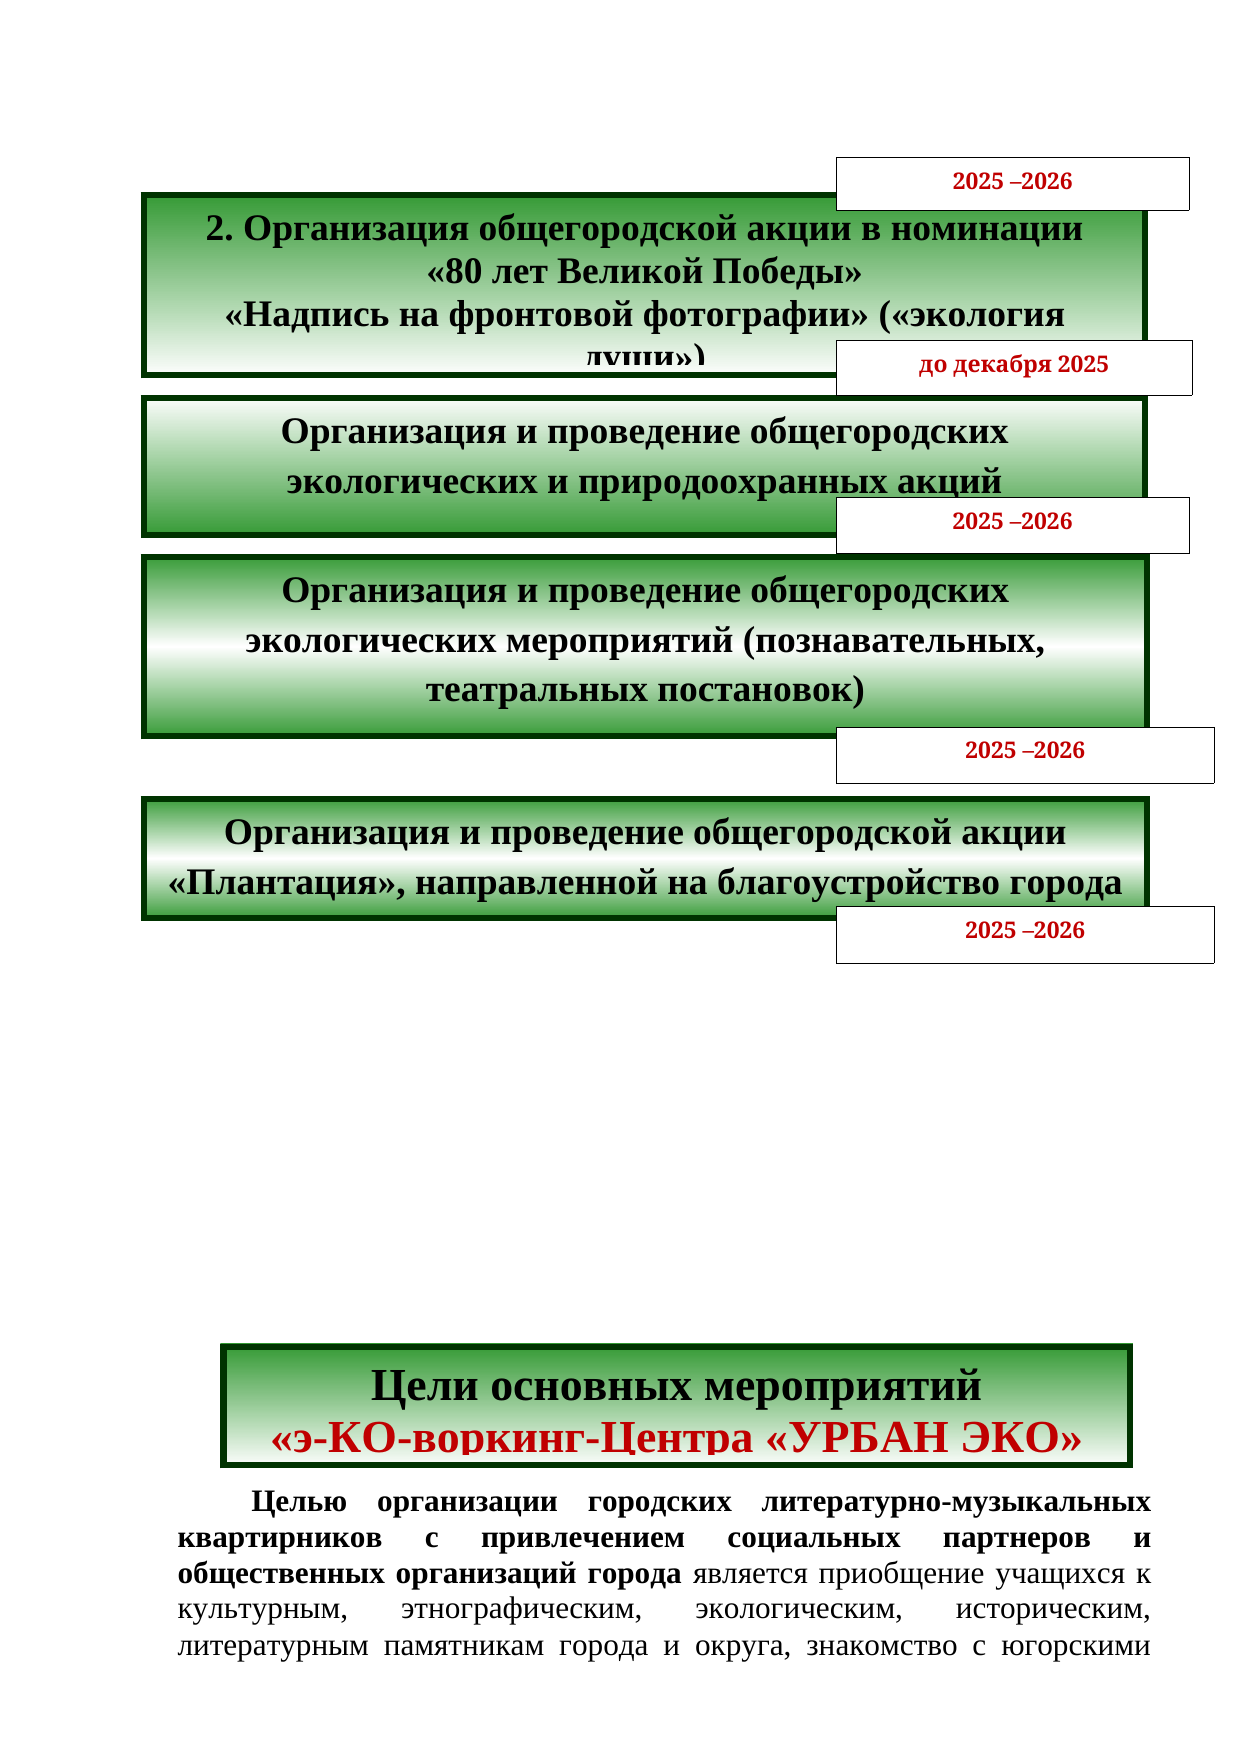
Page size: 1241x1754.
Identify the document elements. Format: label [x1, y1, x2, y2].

text [177, 1482, 1152, 1662]
